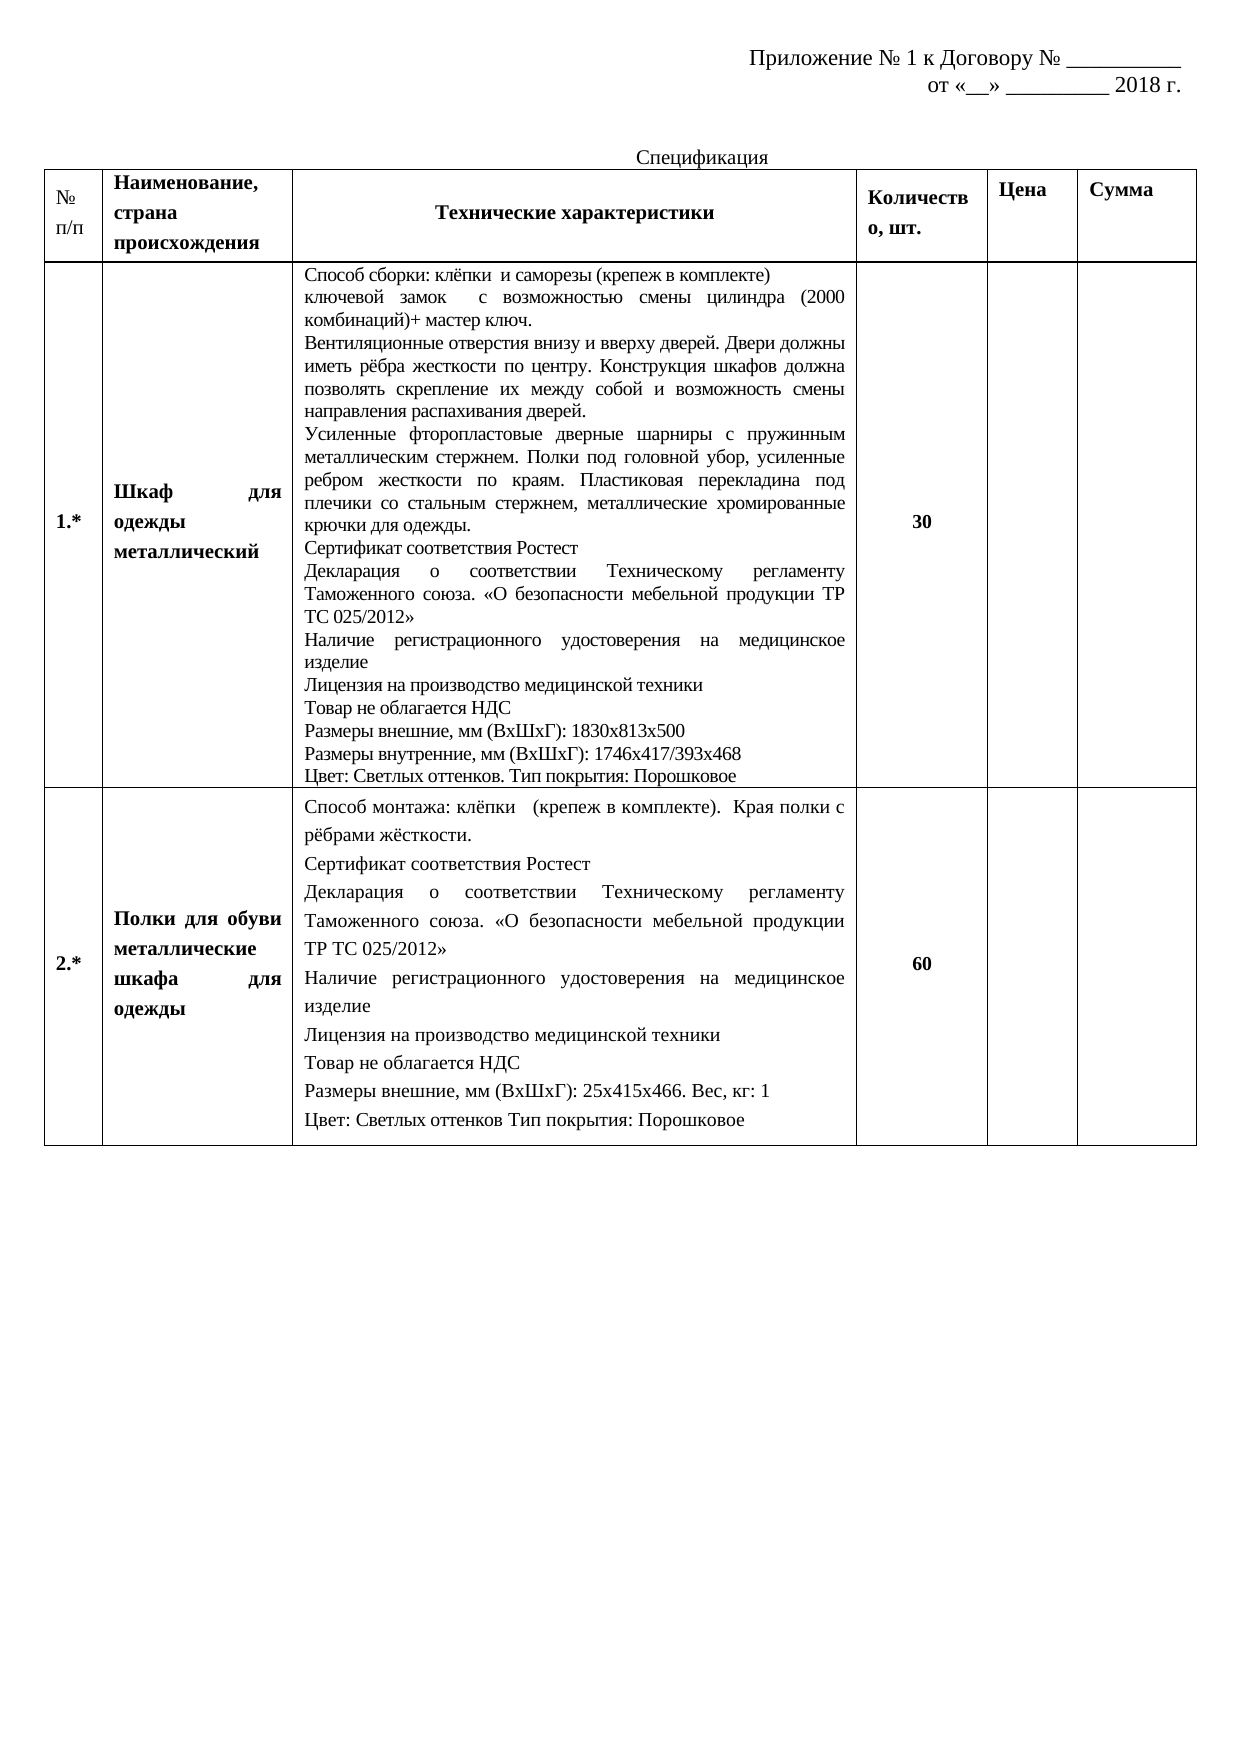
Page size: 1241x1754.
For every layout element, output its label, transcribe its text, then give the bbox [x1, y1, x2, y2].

table_cell [988, 263, 1077, 787]
text Приложение № 1 к Договору № __________ [148, 44, 1181, 71]
table_cell Шкаф для одежды металлический [103, 263, 292, 787]
table_cell [1078, 788, 1196, 1144]
table_cell 60 [857, 788, 987, 1144]
table_header № п/п [45, 170, 102, 261]
text Спецификация [148, 145, 1181, 169]
text от «__» _________ 2018 г. [178, 71, 1181, 97]
table_cell 1.* [45, 263, 102, 787]
table_header Технические характеристики [293, 170, 856, 261]
table_cell 2.* [45, 788, 102, 1144]
table_header Количество, шт. [857, 170, 987, 261]
table_header Наименование, страна происхождения [103, 170, 292, 261]
table_cell 30 [857, 263, 987, 787]
table_cell Полки для обуви металлические шкафа для одежды [103, 788, 292, 1144]
table_cell [1078, 263, 1196, 787]
table_header Сумма [1078, 170, 1196, 261]
table_cell Способ сборки: клёпки и саморезы (крепеж в комплекте) ключевой замок с возможностью смены цилиндра (2000 комбинаций)+ мастер ключ. Вентиляционные отверстия внизу и вверху дверей. Двери должны иметь рёбра жесткости по центру. Конструкция шкафов должна позволять скрепление их между собой и возможность смены направления распахивания дверей. Усиленные фторопластовые дверные шарниры с пружинным металлическим стержнем. Полки под головной убор, усиленные ребром жесткости по краям. Пластиковая перекладина под плечики со стальным стержнем, металлические хромированные крючки для одежды. Сертификат соответствия Ростест Декларация о соответствии Техническому регламенту Таможенного союза. «О безопасности мебельной продукции ТР ТС 025/2012» Наличие регистрационного удостоверения на медицинское изделие Лицензия на производство медицинской техники Товар не облагается НДС Размеры внешние, мм (ВхШхГ): 1830x813x500 Размеры внутренние, мм (ВхШхГ): 1746x417/393x468 Цвет: Светлых оттенков. Тип покрытия: Порошковое [293, 263, 856, 787]
table_cell [988, 788, 1077, 1144]
table_header Цена [988, 170, 1077, 261]
table_cell Способ монтажа: клёпки (крепеж в комплекте). Края полки с рёбрами жёсткости. Сертификат соответствия Ростест Декларация о соответствии Техническому регламенту Таможенного союза. «О безопасности мебельной продукции ТР ТС 025/2012» Наличие регистрационного удостоверения на медицинское изделие Лицензия на производство медицинской техники Товар не облагается НДС Размеры внешние, мм (ВхШхГ): 25x415x466. Вес, кг: 1 Цвет: Светлых оттенков Тип покрытия: Порошковое [293, 788, 856, 1144]
